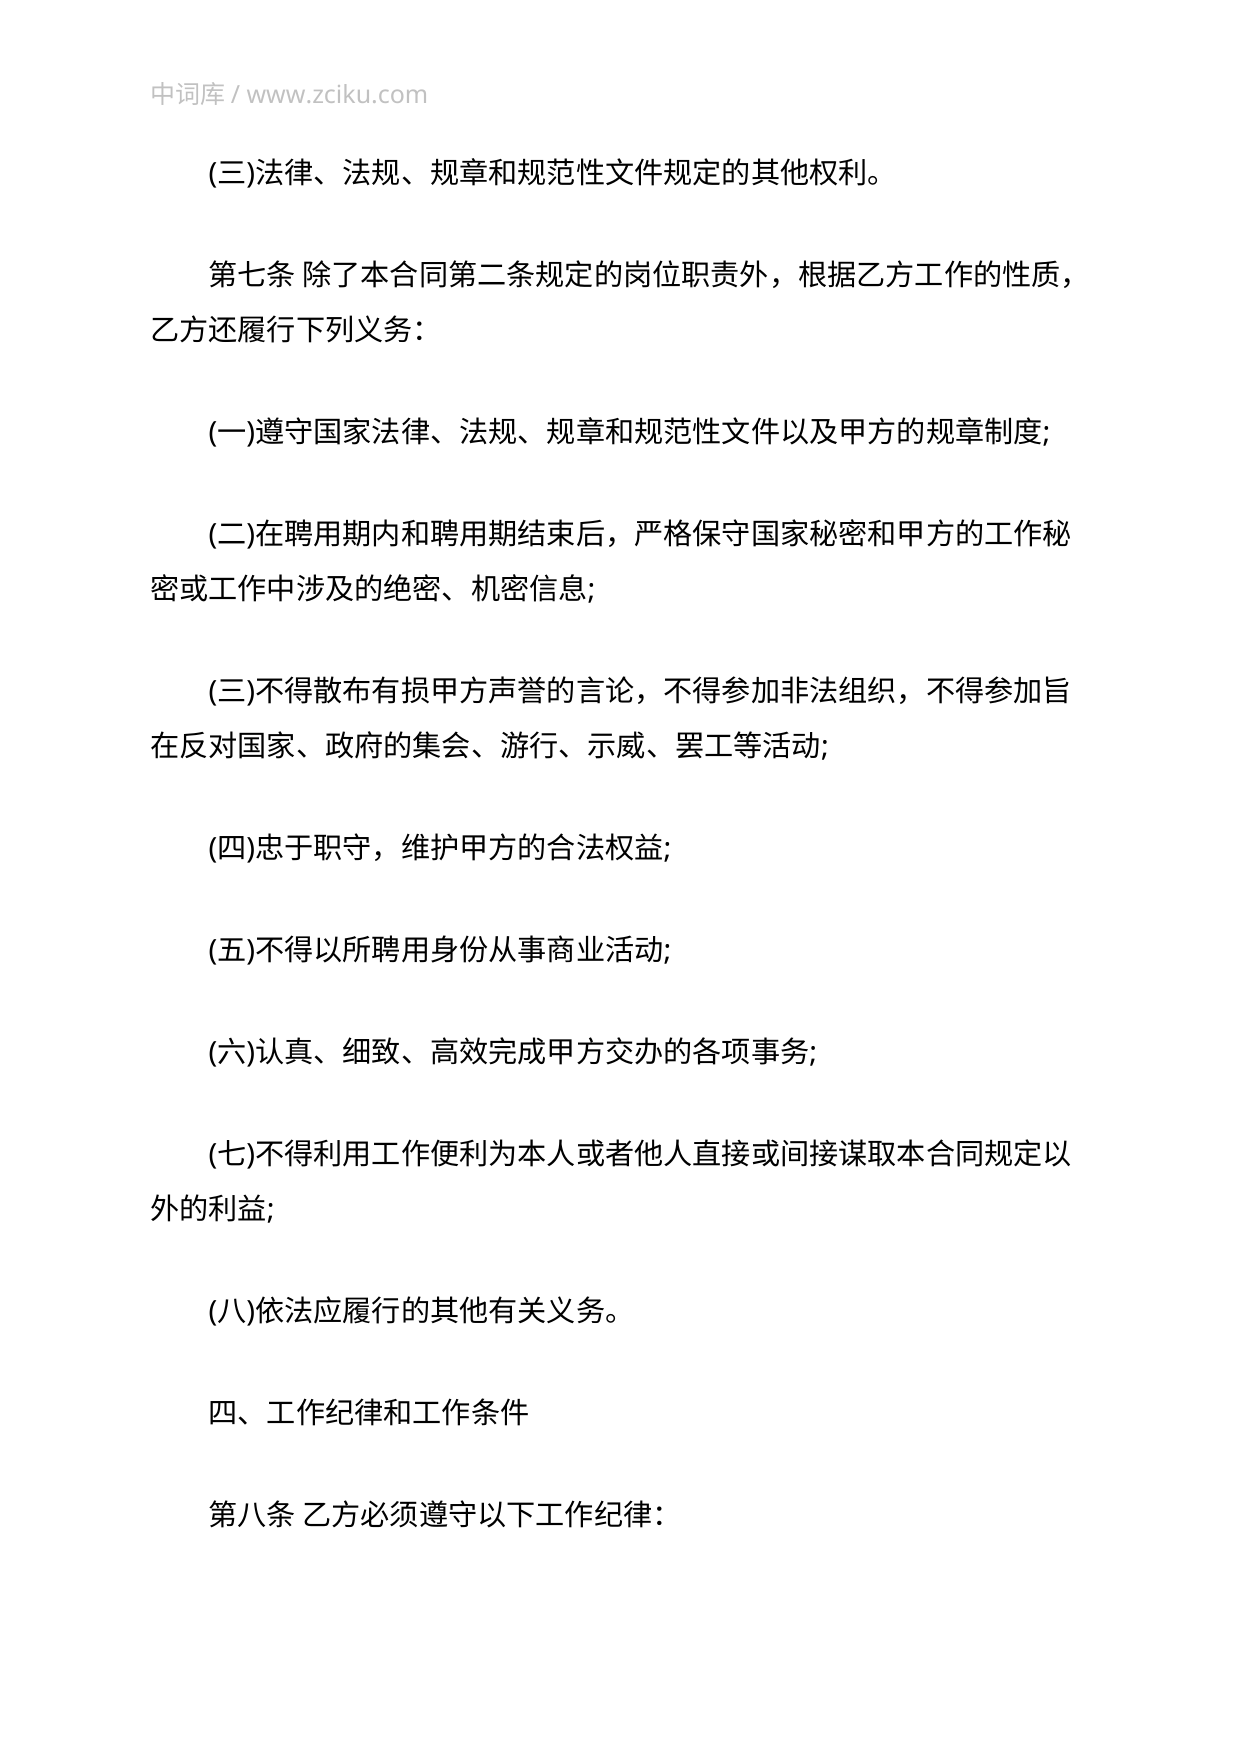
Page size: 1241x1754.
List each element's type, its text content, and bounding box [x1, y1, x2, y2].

text (五)不得以所聘用身份从事商业活动; [150, 927, 1090, 969]
text 第七条 除了本合同第二条规定的岗位职责外，根据乙方工作的性质，乙方还履行下列义务： [150, 252, 1090, 349]
text (六)认真、细致、高效完成甲方交办的各项事务; [150, 1028, 1090, 1071]
text (八)依法应履行的其他有关义务。 [150, 1287, 1090, 1330]
text (三)法律、法规、规章和规范性文件规定的其他权利。 [150, 150, 1090, 192]
text (二)在聘用期内和聘用期结束后，严格保守国家秘密和甲方的工作秘密或工作中涉及的绝密、机密信息; [150, 511, 1090, 608]
text (三)不得散布有损甲方声誉的言论，不得参加非法组织，不得参加旨在反对国家、政府的集会、游行、示威、罢工等活动; [150, 668, 1090, 765]
text (四)忠于职守，维护甲方的合法权益; [150, 824, 1090, 867]
text 四、工作纪律和工作条件 [150, 1389, 1090, 1432]
text (七)不得利用工作便利为本人或者他人直接或间接谋取本合同规定以外的利益; [150, 1131, 1090, 1228]
text 第八条 乙方必须遵守以下工作纪律： [150, 1491, 1090, 1533]
text (一)遵守国家法律、法规、规章和规范性文件以及甲方的规章制度; [150, 409, 1090, 451]
